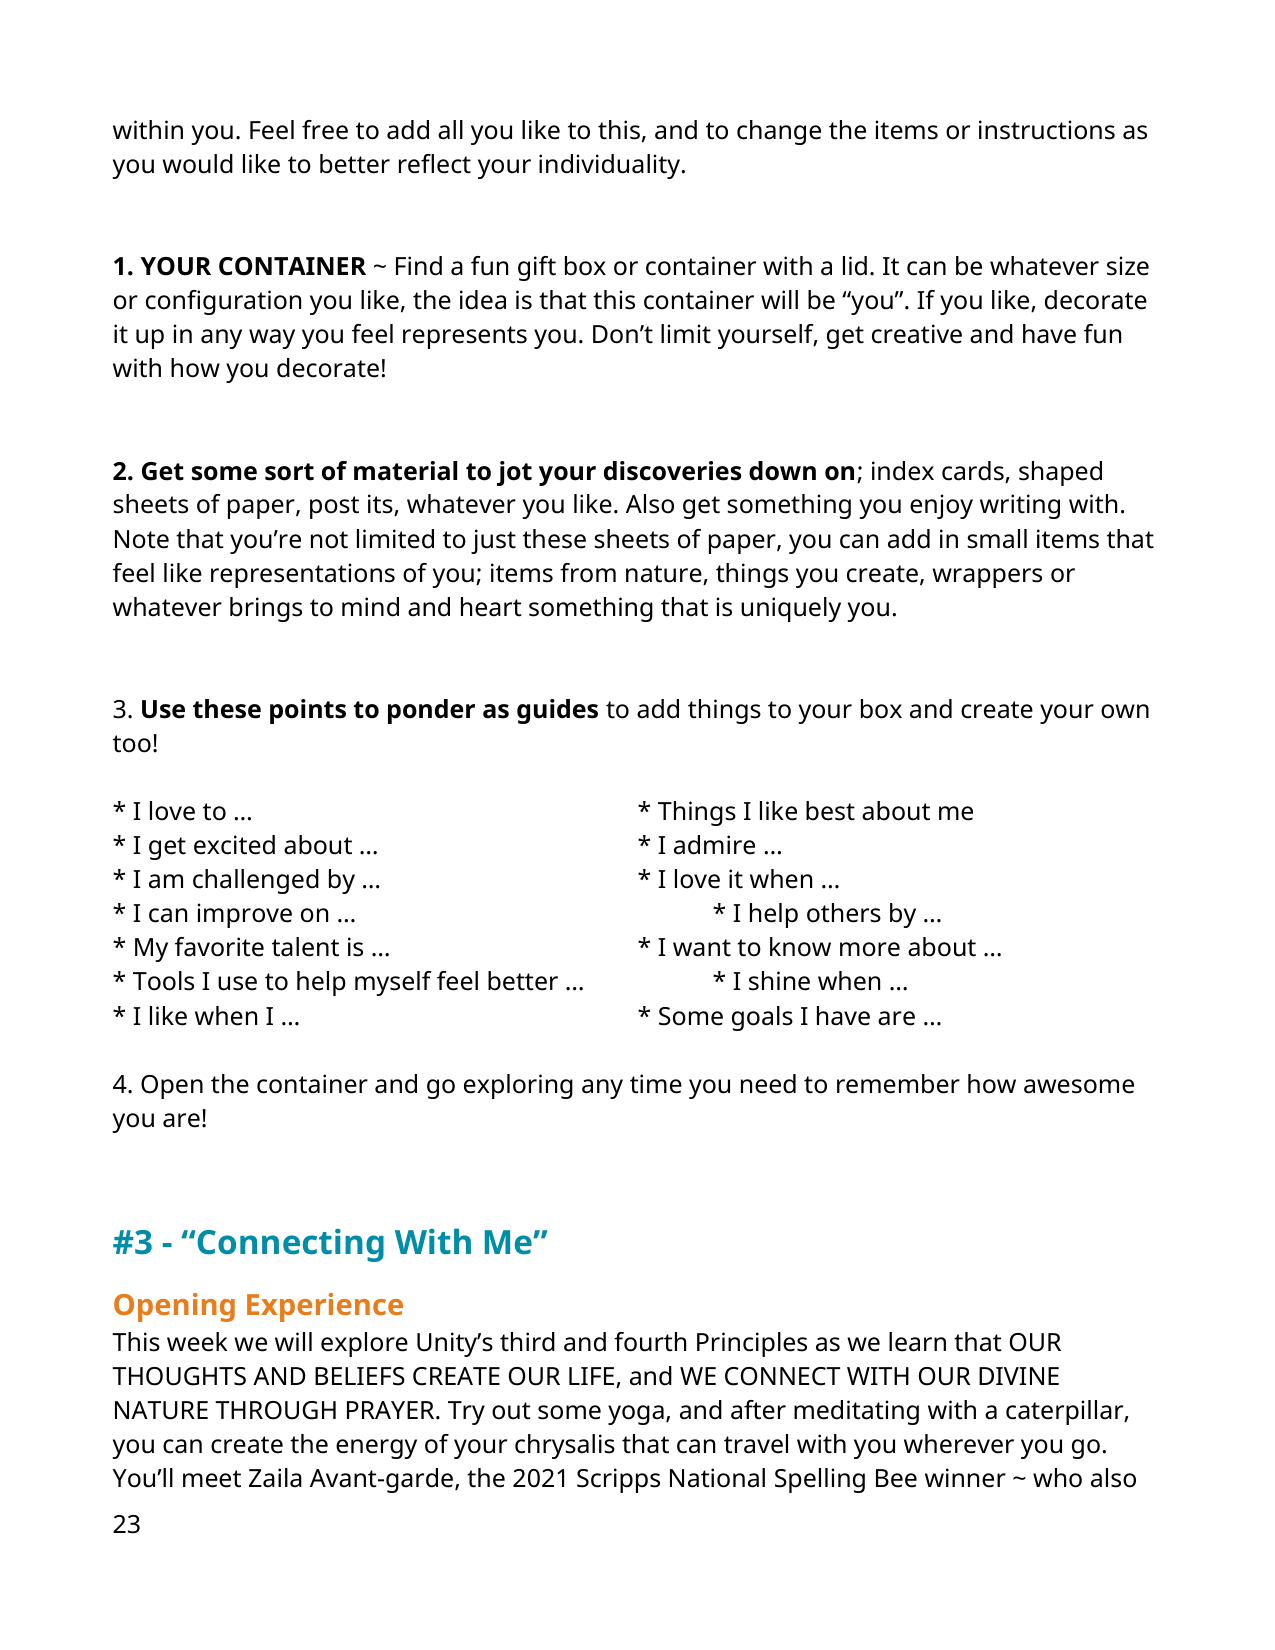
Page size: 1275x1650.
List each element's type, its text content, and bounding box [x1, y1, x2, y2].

text * I get excited about … * I admire … [112, 828, 1162, 862]
text * Tools I use to help myself feel better … * I shine when … [112, 964, 1162, 998]
text 4. Open the container and go exploring any time you need to remember how awesome you are! [112, 1066, 1162, 1134]
text * I am challenged by … * I love it when … [112, 862, 1162, 896]
text * I can improve on … * I help others by … [112, 896, 1162, 930]
subtitle Opening Experience [112, 1285, 1162, 1324]
text 1. YOUR CONTAINER ~ Find a fun gift box or container with a lid. It can be whatever size or configuration you like, the idea is that this container will be “you”. If you like, decorate it up in any way you feel represents you. Don’t limit yourself, get creative and have fun with how you decorate! [112, 249, 1162, 385]
text * My favorite talent is … * I want to know more about … [112, 930, 1162, 964]
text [112, 112, 1162, 181]
subtitle #3 - “Connecting With Me” [112, 1218, 1162, 1264]
text * I love to … * Things I like best about me [112, 794, 1162, 828]
text 3. Use these points to ponder as guides to add things to your box and create your own too! [112, 692, 1162, 760]
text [112, 1324, 1162, 1495]
text * I like when I … * Some goals I have are … [112, 998, 1162, 1032]
text 2. Get some sort of material to jot your discoveries down on; index cards, shaped sheets of paper, post its, whatever you like. Also get something you enjoy writing with. Note that you’re not limited to just these sheets of paper, you can add in small items that feel like representations of you; items from nature, things you create, wrappers or whatever brings to mind and heart something that is uniquely you. [112, 453, 1162, 623]
